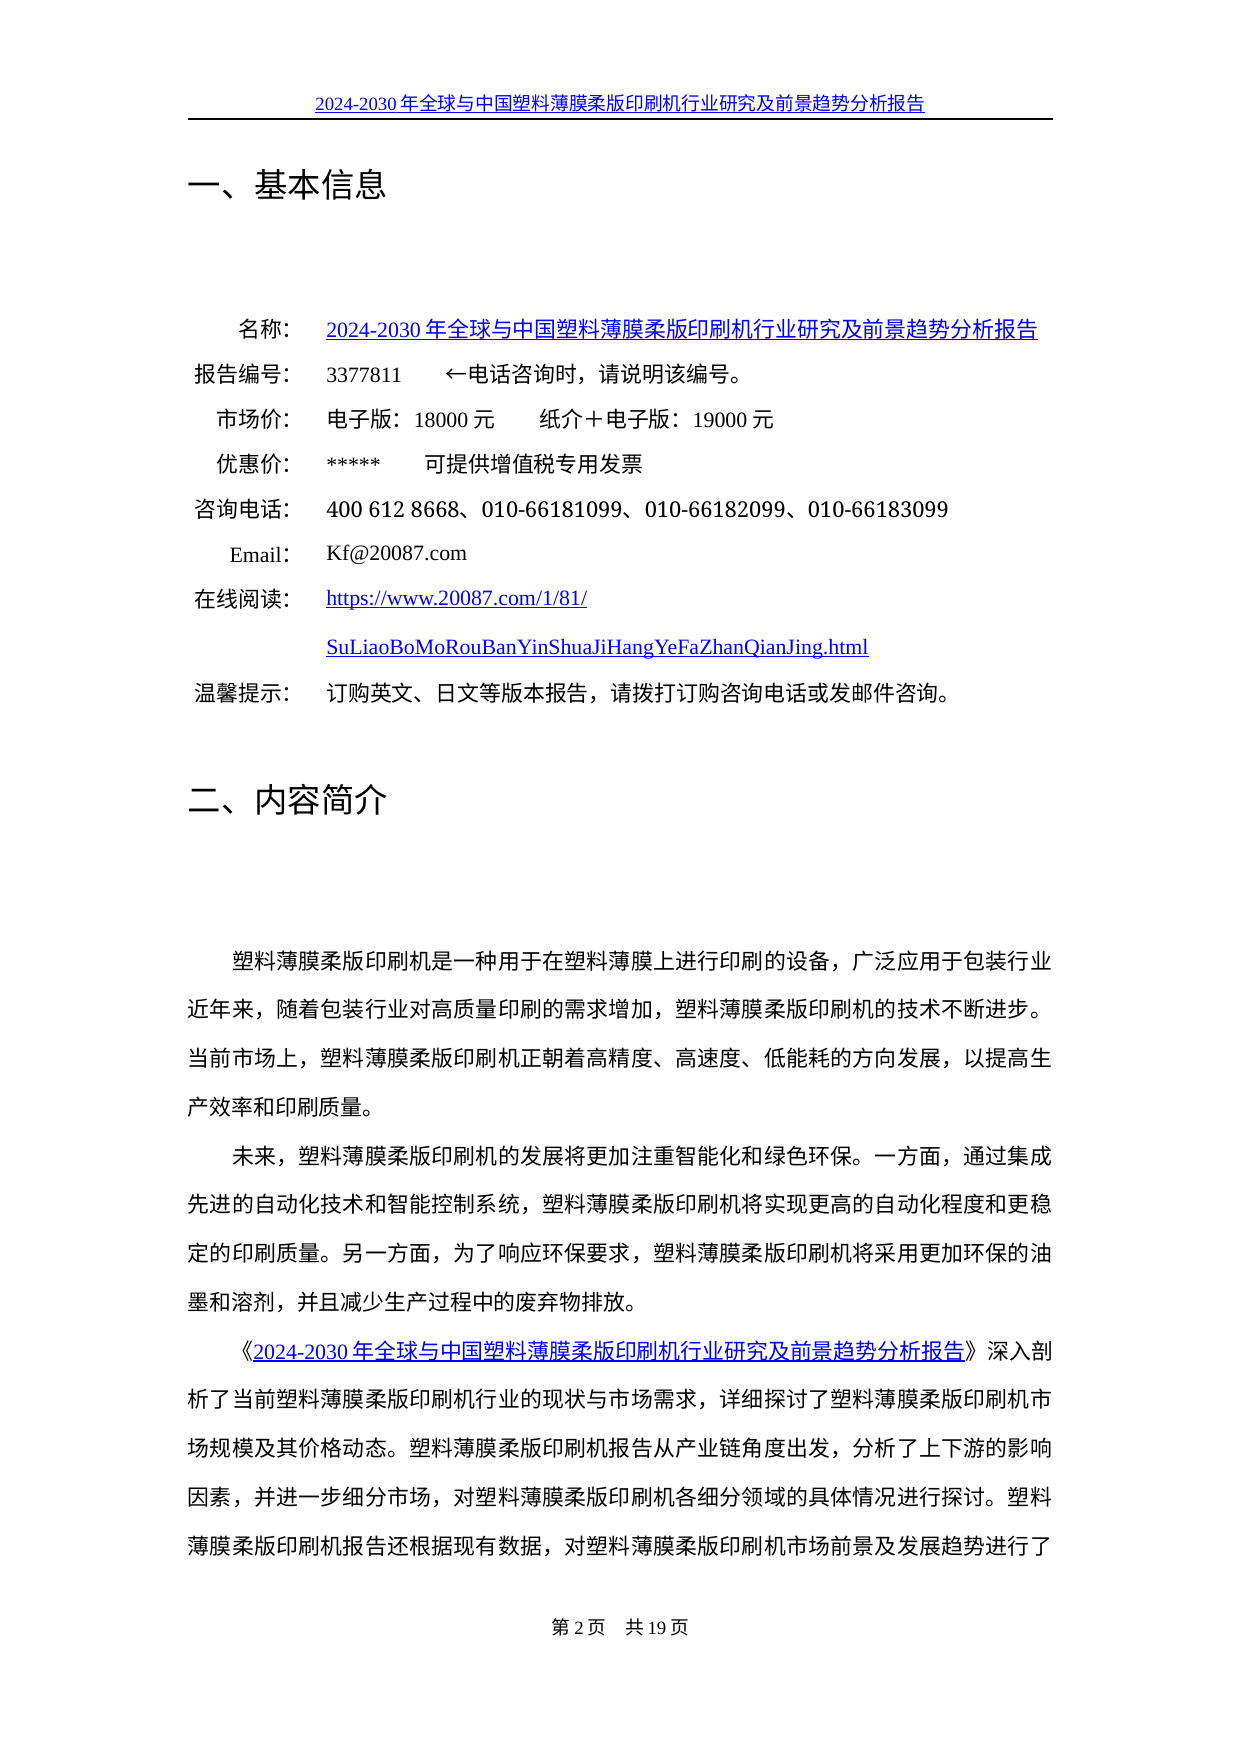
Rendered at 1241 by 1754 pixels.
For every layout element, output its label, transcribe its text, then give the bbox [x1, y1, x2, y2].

table_cell 温馨提示： [167, 675, 315, 720]
table_cell 订购英文、日文等版本报告，请拨打订购咨询电话或发邮件咨询。 [315, 675, 1073, 720]
table_cell Kf@20087.com [315, 537, 1073, 582]
title 二、内容简介 [187, 766, 1053, 831]
table_cell 3377811 ←电话咨询时，请说明该编号。 [315, 357, 1073, 402]
table_cell ***** 可提供增值税专用发票 [315, 447, 1073, 492]
table_cell 400 612 8668、010-66181099、010-66182099、010-66183099 [315, 492, 1073, 537]
table_cell Email： [167, 537, 315, 582]
table_cell 在线阅读： [167, 582, 315, 675]
table_cell 电子版：18000 元 纸介＋电子版：19000 元 [315, 402, 1073, 447]
table_cell [315, 582, 1073, 675]
table_cell 优惠价： [167, 447, 315, 492]
table_header 名称： [167, 312, 315, 357]
table_cell 报告编号： [167, 357, 315, 402]
title 一、基本信息 [187, 150, 1053, 215]
table_cell 市场价： [167, 402, 315, 447]
table_cell 咨询电话： [167, 492, 315, 537]
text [187, 943, 1053, 1561]
table_header 2024-2030年全球与中国塑料薄膜柔版印刷机行业研究及前景趋势分析报告 [315, 312, 1073, 357]
